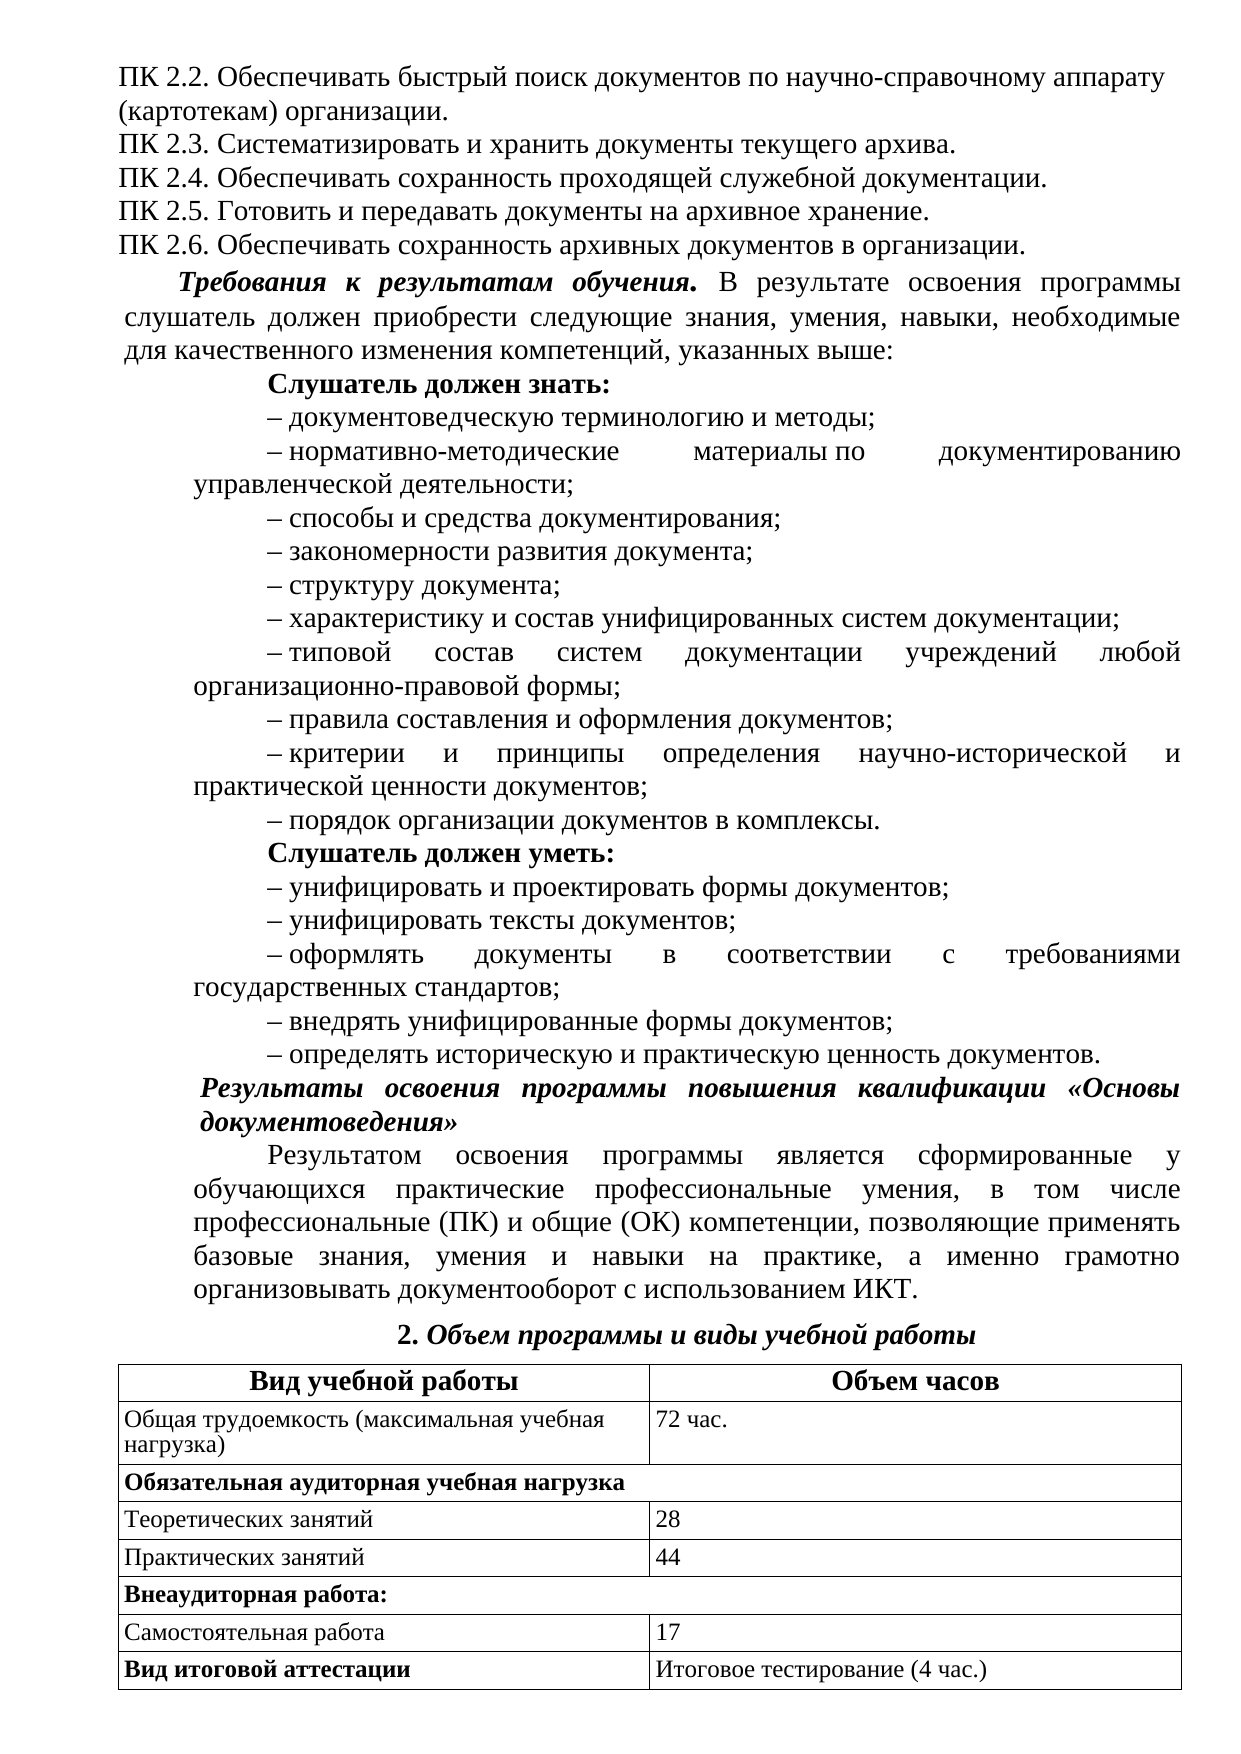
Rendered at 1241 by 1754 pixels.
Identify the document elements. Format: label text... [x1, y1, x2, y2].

text – порядок организации документов в комплексы. [193, 802, 1181, 835]
table_cell Общая трудоемкость (максимальная учебная нагрузка) [119, 1402, 649, 1463]
text – закономерности развития документа; [193, 533, 1181, 567]
table_cell Внеаудиторная работа: [119, 1577, 1181, 1613]
text – унифицировать тексты документов; [193, 902, 1181, 936]
list Результаты освоения программы повышения квалификации «Основы документоведения» [200, 1070, 1181, 1137]
text – унифицировать и проектировать формы документов; [193, 869, 1181, 902]
table_header Объем часов [650, 1365, 1181, 1401]
text – правила составления и оформления документов; [193, 701, 1181, 735]
list Требования к результатам обучения. В результате освоения программы слушатель должен приобрести следующие знания, умения, навыки, необходимые для качественного изменения компетенций, указанных выше: [124, 260, 1181, 366]
text ПК 2.6. Обеспечивать сохранность архивных документов в организации. [118, 227, 1181, 260]
table_cell 72 час. [650, 1402, 1181, 1463]
text – критерии и принципы определения научно-исторической и практической ценности документов; [193, 735, 1181, 802]
text – определять историческую и практическую ценность документов. [193, 1037, 1181, 1070]
text – структуру документа; [193, 567, 1181, 601]
text – нормативно-методические материалы по документированию управленческой деятельности; [193, 433, 1181, 500]
table_cell Самостоятельная работа [119, 1615, 649, 1651]
table_cell Практических занятий [119, 1540, 649, 1576]
table_header Вид учебной работы [119, 1365, 649, 1401]
text – способы и средства документирования; [193, 500, 1181, 533]
text ПК 2.5. Готовить и передавать документы на архивное хранение. [118, 193, 1181, 227]
text – характеристику и состав унифицированных систем документации; [193, 601, 1181, 634]
table_cell Теоретических занятий [119, 1502, 649, 1538]
text ПК 2.4. Обеспечивать сохранность проходящей служебной документации. [118, 160, 1181, 193]
text – типовой состав систем документации учреждений любой организационно-правовой формы; [193, 634, 1181, 701]
text Результатом освоения программы является сформированные у обучающихся практические профессиональные умения, в том числе профессиональные (ПК) и общие (ОК) компетенции, позволяющие применять базовые знания, умения и навыки на практике, а именно грамотно организовывать документооборот с использованием ИКТ. [193, 1137, 1181, 1305]
table_cell 28 [650, 1502, 1181, 1538]
table_cell 17 [650, 1615, 1181, 1651]
text – документоведческую терминологию и методы; [193, 399, 1181, 433]
text ПК 2.3. Систематизировать и хранить документы текущего архива. [118, 126, 1181, 160]
text Слушатель должен уметь: [193, 835, 1181, 869]
text – оформлять документы в соответствии с требованиями государственных стандартов; [193, 936, 1181, 1003]
list Объем программы и виды учебной работы [118, 1317, 1181, 1351]
text ПК 2.2. Обеспечивать быстрый поиск документов по научно-справочному аппарату (картотекам) организации. [118, 59, 1181, 126]
table_cell Итоговое тестирование (4 час.) [650, 1652, 1181, 1688]
table_cell 44 [650, 1540, 1181, 1576]
text – внедрять унифицированные формы документов; [193, 1003, 1181, 1037]
table_cell Обязательная аудиторная учебная нагрузка [119, 1465, 1181, 1501]
table_cell Вид итоговой аттестации [119, 1652, 649, 1688]
text Слушатель должен знать: [193, 366, 1181, 399]
